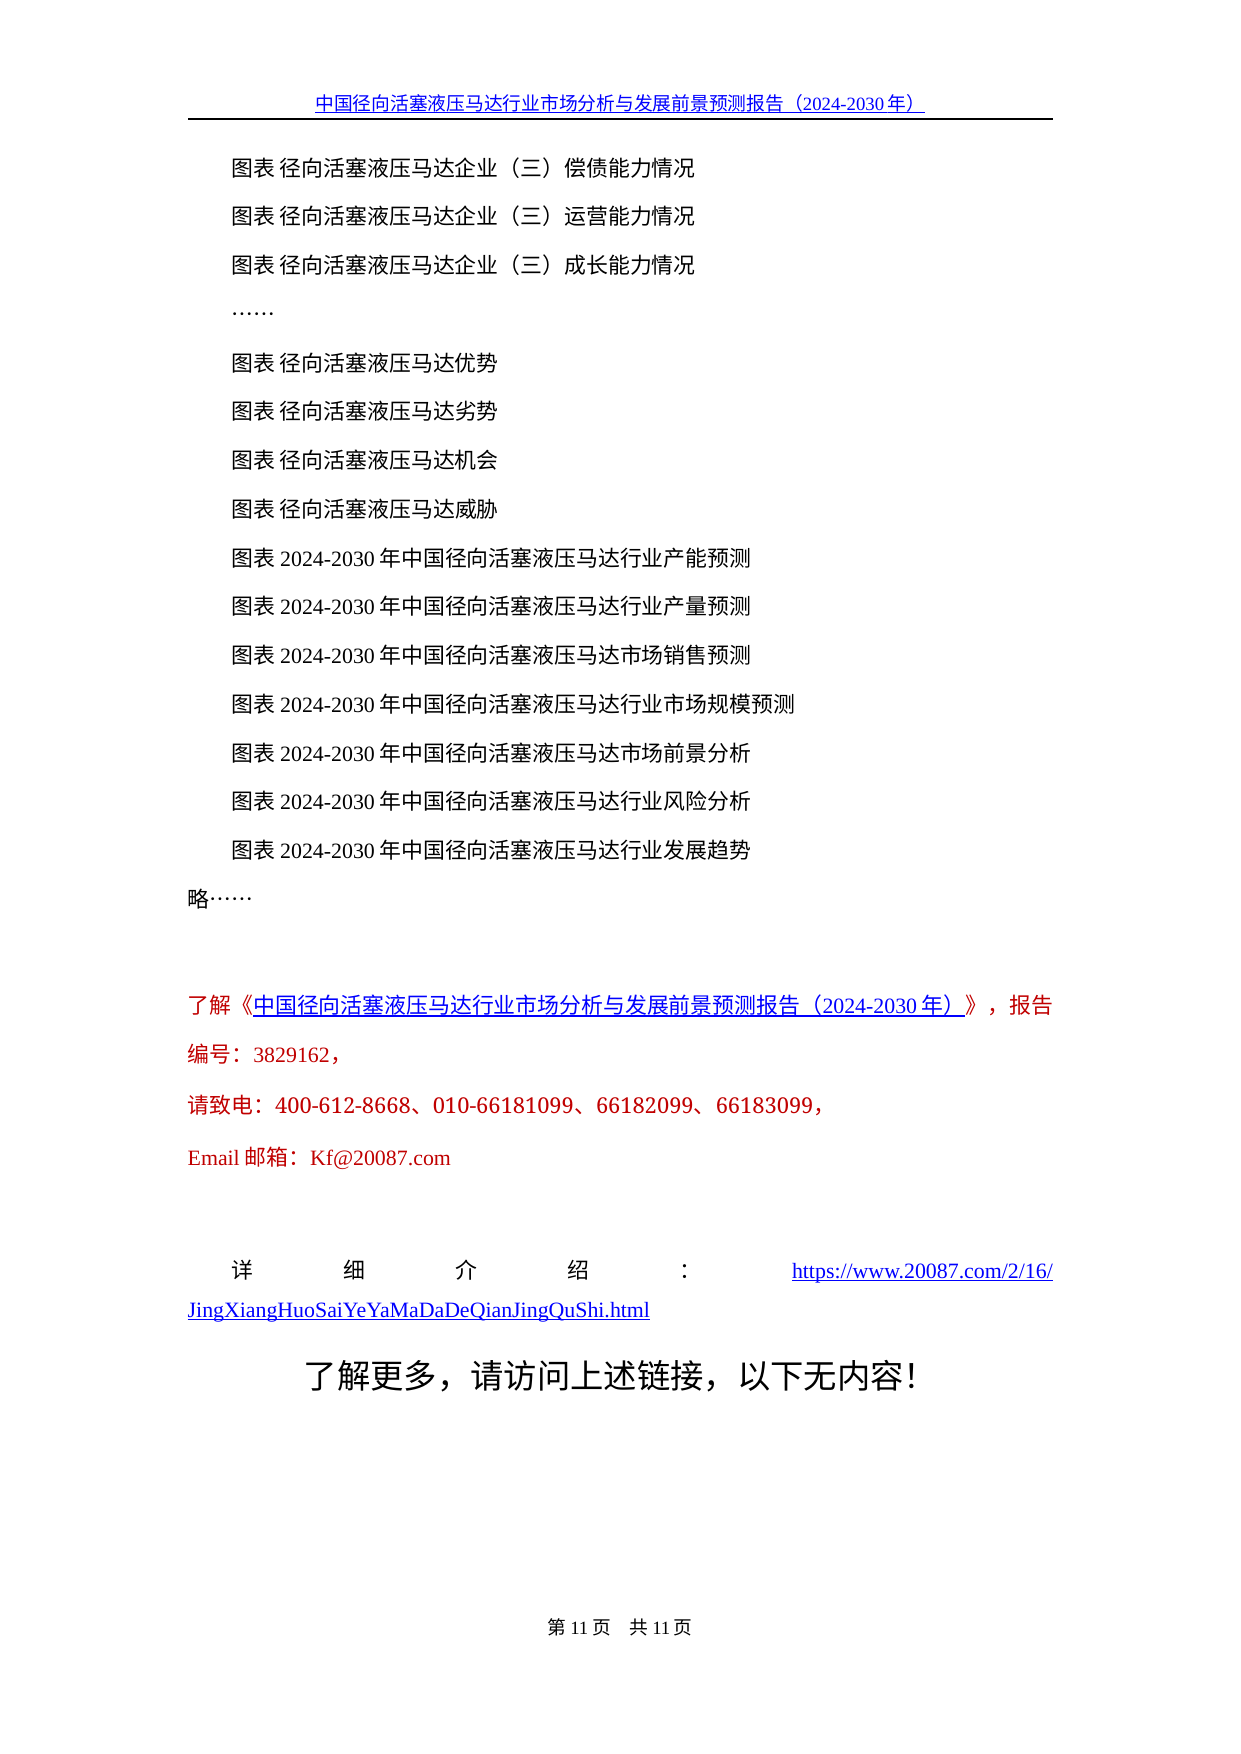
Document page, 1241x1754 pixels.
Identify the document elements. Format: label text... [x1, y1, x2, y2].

text 详细介绍：https://www.20087.com/2/16/JingXiangHuoSaiYeYaMaDaDeQianJingQuShi.html [187, 1253, 1053, 1326]
title 了解更多，请访问上述链接，以下无内容！ [187, 1342, 1053, 1407]
text 请致电：400-612-8668、010-66181099、66182099、66183099， [187, 1088, 1053, 1121]
text 了解《中国径向活塞液压马达行业市场分析与发展前景预测报告（2024-2030年）》，报告编号：3829162， [187, 988, 1053, 1069]
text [187, 150, 1053, 914]
text Email邮箱：Kf@20087.com [187, 1140, 1053, 1172]
